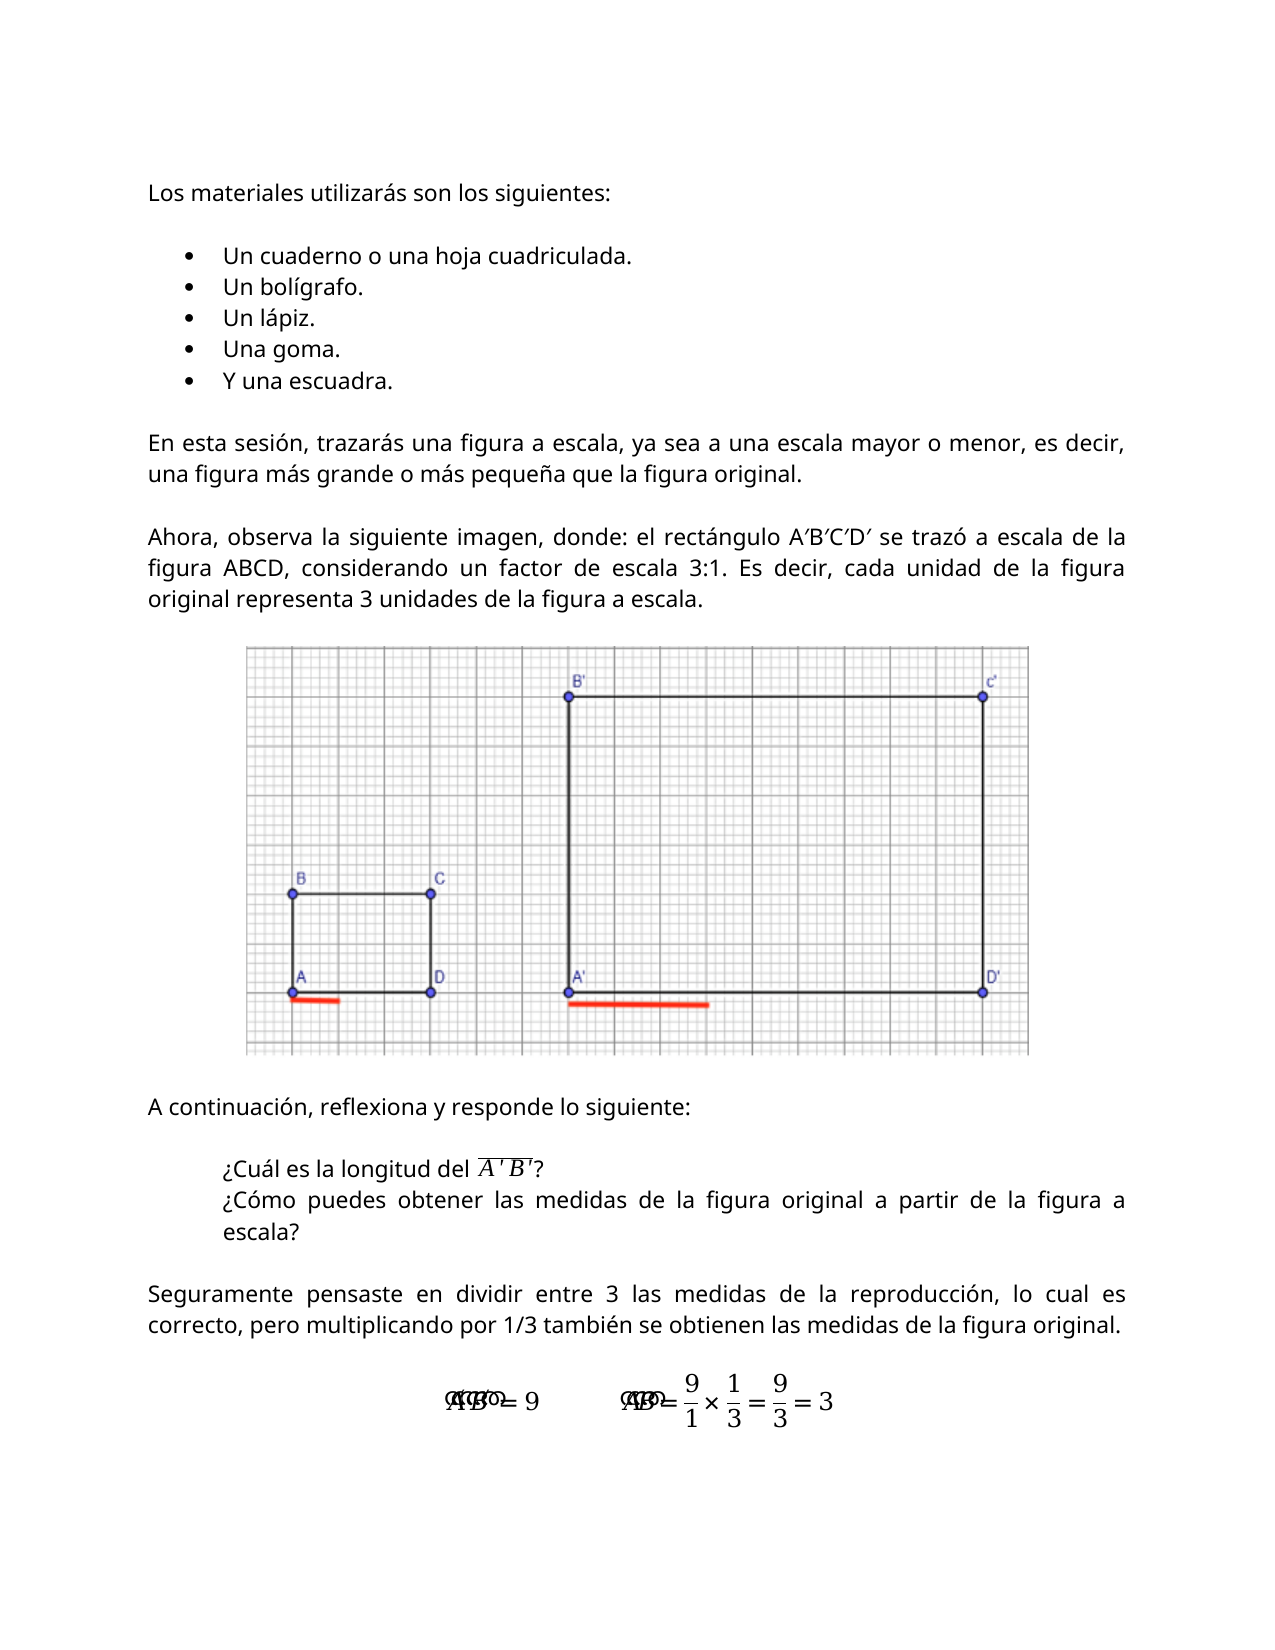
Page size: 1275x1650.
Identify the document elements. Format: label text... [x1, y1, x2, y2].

text A continuación, reflexiona y responde lo siguiente: [148, 1091, 1127, 1122]
text En esta sesión, trazarás una figura a escala, ya sea a una escala mayor o menor, es decir, una figura más grande o más pequeña que la figura original. [148, 427, 1127, 490]
text Seguramente pensaste en dividir entre 3 las medidas de la reproducción, lo cual es correcto, pero multiplicando por 1/3 también se obtienen las medidas de la figura original. [148, 1278, 1127, 1341]
list ¿Cuál es la longitud del ? [223, 1153, 1127, 1184]
text Ahora, observa la siguiente imagen, donde: el rectángulo A′B′C′D′ se trazó a escala de la figura ABCD, considerando un factor de escala 3:1. Es decir, cada unidad de la figura original representa 3 unidades de la figura a escala. [148, 521, 1127, 615]
list Una goma. [185, 333, 1127, 365]
text Los materiales utilizarás son los siguientes: [148, 177, 1127, 208]
list Un cuaderno o una hoja cuadriculada. [185, 240, 1127, 271]
list Y una escuadra. [185, 365, 1127, 396]
list ¿Cómo puedes obtener las medidas de la figura original a partir de la figura a escala? [223, 1184, 1127, 1247]
picture [246, 646, 1029, 1060]
list Un lápiz. [185, 302, 1127, 333]
list Un bolígrafo. [185, 271, 1127, 302]
